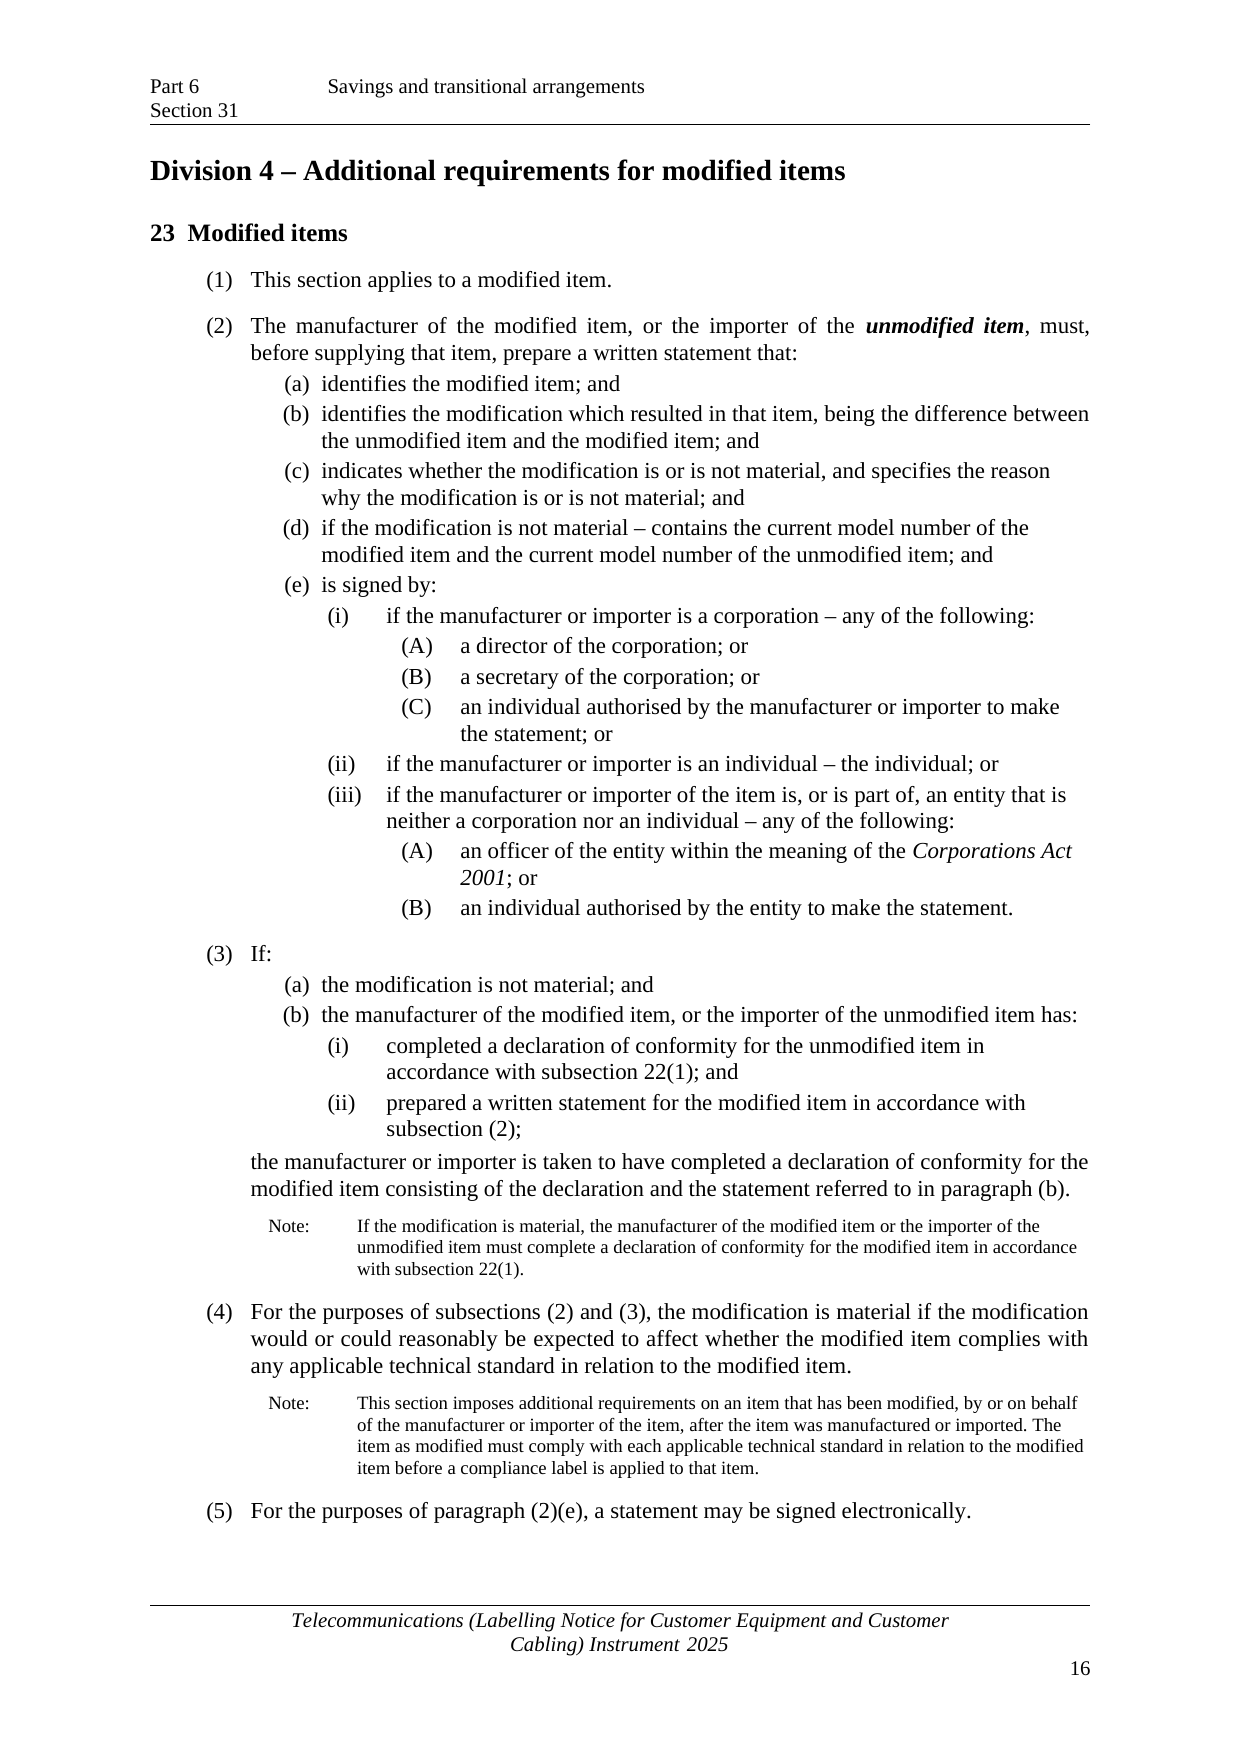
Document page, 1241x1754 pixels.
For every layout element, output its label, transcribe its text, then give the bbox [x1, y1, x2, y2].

text (1) This section applies to a modified item. [150, 266, 1090, 293]
text (i) completed a declaration of conformity for the unmodified item in accordance with subsection 22(1); and [327, 1032, 1090, 1084]
text (A) a director of the corporation; or [401, 632, 1090, 658]
text the manufacturer or importer is taken to have completed a declaration of conformity for the modified item consisting of the declaration and the statement referred to in paragraph (b). [150, 1148, 1090, 1202]
text (2) The manufacturer of the modified item, or the importer of the unmodified item, must, before supplying that item, prepare a written statement that: [150, 312, 1090, 366]
text (i) if the manufacturer or importer is a corporation – any of the following: [327, 602, 1090, 628]
text (ii) if the manufacturer or importer is an individual – the individual; or [327, 750, 1090, 776]
text (b) identifies the modification which resulted in that item, being the difference between the unmodified item and the modified item; and [150, 401, 1090, 453]
text (4) For the purposes of subsections (2) and (3), the modification is material if the modification would or could reasonably be expected to affect whether the modified item complies with any applicable technical standard in relation to the modified item. [150, 1298, 1090, 1379]
text (5) For the purposes of paragraph (2)(e), a statement may be signed electronically. [150, 1497, 1090, 1524]
text (c) indicates whether the modification is or is not material, and specifies the reason why the modification is or is not material; and [150, 457, 1090, 510]
text Note: If the modification is material, the manufacturer of the modified item or the importer of the unmodified item must complete a declaration of conformity for the modified item in accordance with subsection 22(1). [268, 1214, 1090, 1279]
text (a) identifies the modified item; and [150, 370, 1090, 396]
text (A) an officer of the entity within the meaning of the Corporations Act 2001; or [401, 837, 1090, 890]
text (B) a secretary of the corporation; or [401, 663, 1090, 689]
text (a) the modification is not material; and [150, 971, 1090, 997]
text Division 4 – Additional requirements for modified items [150, 153, 1090, 187]
text (B) an individual authorised by the entity to make the statement. [401, 894, 1090, 921]
text Note: This section imposes additional requirements on an item that has been modified, by or on behalf of the manufacturer or importer of the item, after the item was manufactured or imported. The item as modified must comply with each applicable technical standard in relation to the modified item before a compliance label is applied to that item. [268, 1392, 1090, 1478]
text 23 Modified items [150, 218, 1090, 247]
text (d) if the modification is not material – contains the current model number of the modified item and the current model number of the unmodified item; and [150, 514, 1090, 567]
text (b) the manufacturer of the modified item, or the importer of the unmodified item has: [150, 1001, 1090, 1028]
text (C) an individual authorised by the manufacturer or importer to make the statement; or [401, 693, 1090, 746]
text (ii) prepared a written statement for the modified item in accordance with subsection (2); [327, 1089, 1090, 1141]
text (iii) if the manufacturer or importer of the item is, or is part of, an entity that is neither a corporation nor an individual – any of the following: [327, 781, 1090, 833]
text (e) is signed by: [150, 571, 1090, 597]
text (3) If: [150, 939, 1090, 967]
